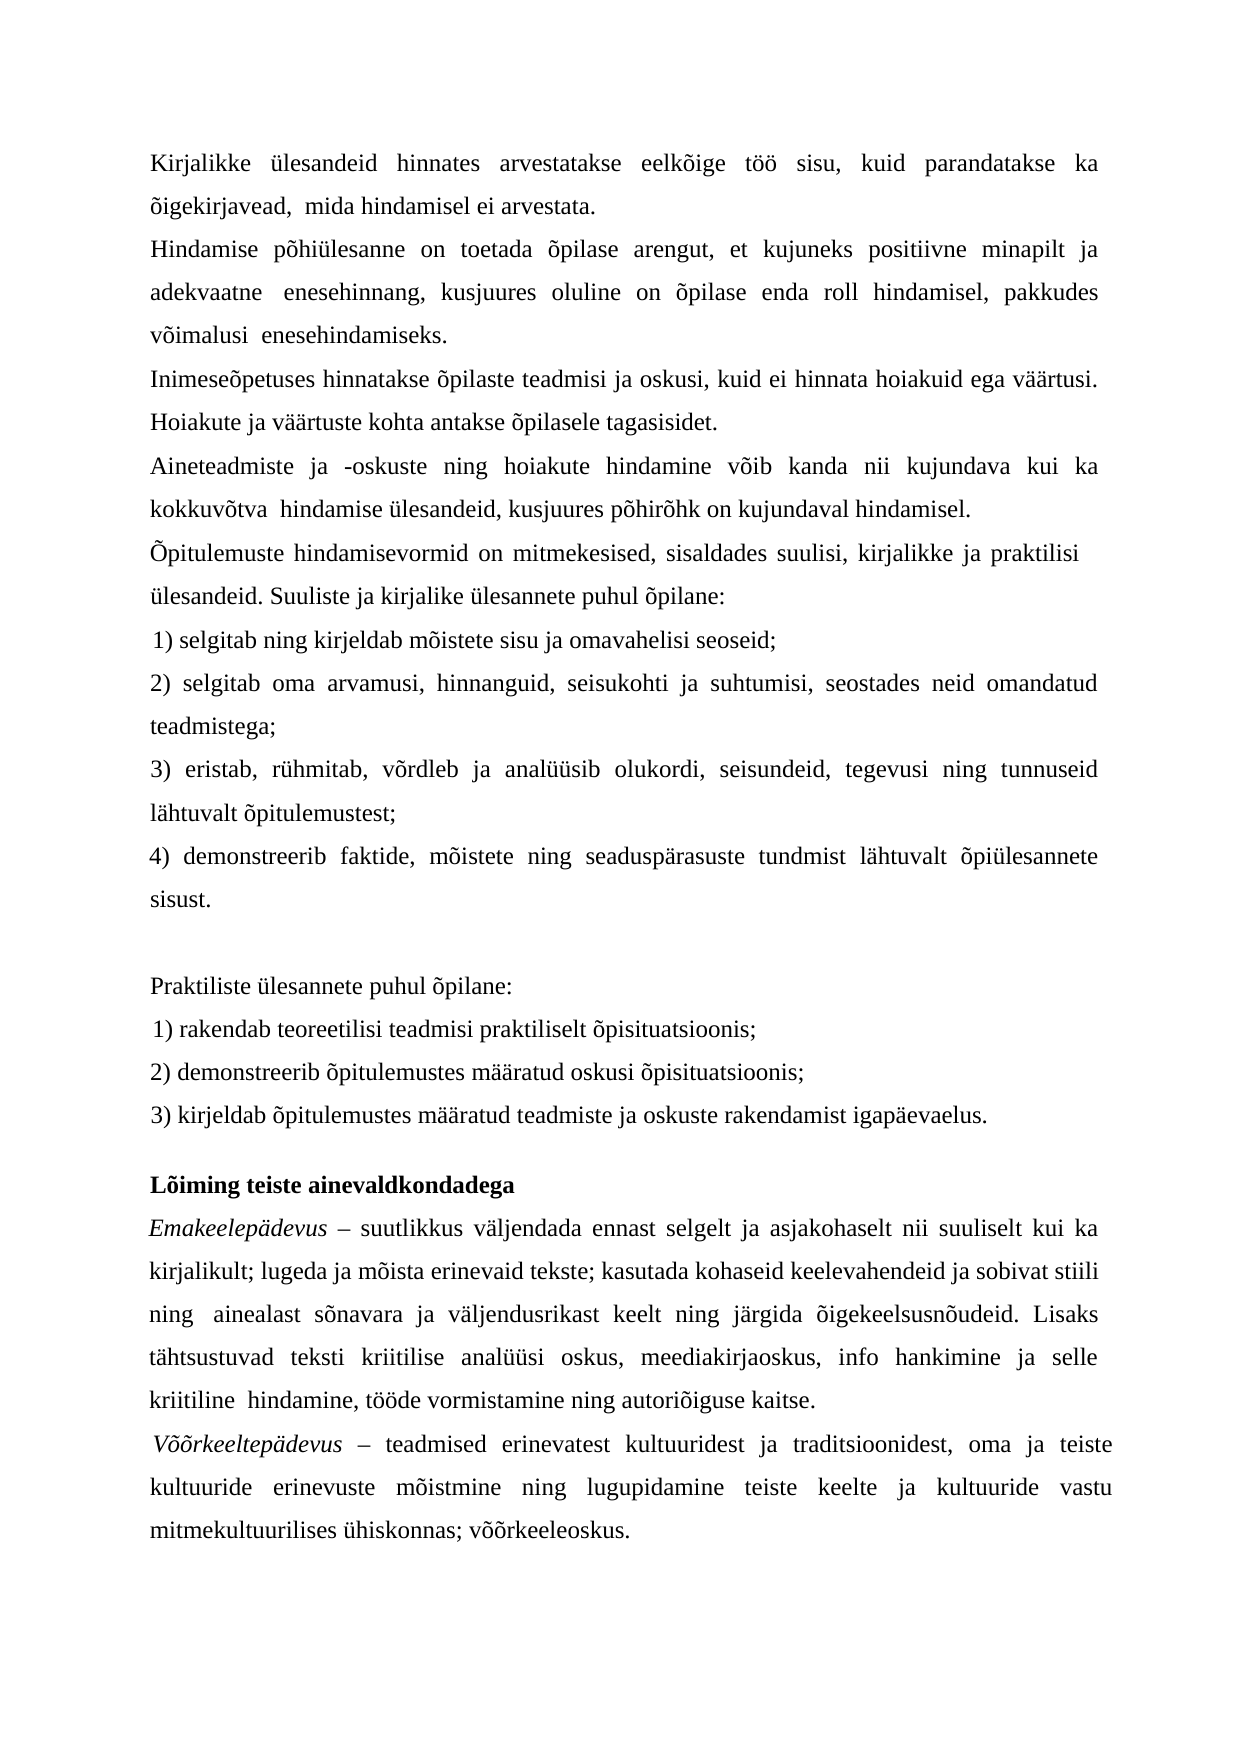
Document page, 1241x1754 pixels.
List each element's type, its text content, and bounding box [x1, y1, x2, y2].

text 4) demonstreerib faktide, mõistete ning seaduspärasuste tundmist lähtuvalt õpiülesannete sisust. [149, 841, 1099, 913]
text 3) eristab, rühmitab, võrdleb ja analüüsib olukordi, seisundeid, tegevusi ning tunnuseid lähtuvalt õpitulemustest; [150, 754, 1099, 826]
text Võõrkeeltepädevus – teadmised erinevatest kultuuridest ja traditsioonidest, oma ja teiste kultuuride erinevuste mõistmine ning lugupidamine teiste keelte ja kultuuride vastu mitmekultuurilises ühiskonnas; võõrkeeleoskus. [149, 1429, 1114, 1544]
text Kirjalikke ülesandeid hinnates arvestatakse eelkõige töö sisu, kuid parandatakse ka õigekirjavead, mida hindamisel ei arvestata. [150, 148, 1099, 219]
text 2) demonstreerib õpitulemustes määratud oskusi õpisituatsioonis; [150, 1057, 1099, 1086]
text 2) selgitab oma arvamusi, hinnanguid, seisukohti ja suhtumisi, seostades neid omandatud teadmistega; [150, 668, 1099, 740]
text Praktiliste ülesannete puhul õpilane: [150, 971, 1099, 999]
text Õpitulemuste hindamisevormid on mitmekesised, sisaldades suulisi, kirjalikke ja praktilisi ülesandeid. Suuliste ja kirjalike ülesannete puhul õpilane: [149, 538, 1080, 610]
text Emakeelepädevus – suutlikkus väljendada ennast selgelt ja asjakohaselt nii suuliselt kui ka kirjalikult; lugeda ja mõista erinevaid tekste; kasutada kohaseid keelevahendeid ja sobivat stiili ning ainealast sõnavara ja väljendusrikast keelt ning järgida õigekeelsusnõudeid. Lisaks tähtsustuvad teksti kriitilise analüüsi oskus, meediakirjaoskus, info hankimine ja selle kriitiline hindamine, tööde vormistamine ning autoriõiguse kaitse. [148, 1213, 1099, 1414]
text 1) rakendab teoreetilisi teadmisi praktiliselt õpisituatsioonis; [152, 1014, 1099, 1043]
text 1) selgitab ning kirjeldab mõistete sisu ja omavahelisi seoseid; [152, 625, 1099, 653]
text 3) kirjeldab õpitulemustes määratud teadmiste ja oskuste rakendamist igapäevaelus. [150, 1100, 1099, 1129]
text Hindamise põhiülesanne on toetada õpilase arengut, et kujuneks positiivne minapilt ja adekvaatne enesehinnang, kusjuures oluline on õpilase enda roll hindamisel, pakkudes võimalusi enesehindamiseks. [150, 234, 1099, 349]
text Aineteadmiste ja -oskuste ning hoiakute hindamine võib kanda nii kujundava kui ka kokkuvõtva hindamise ülesandeid, kusjuures põhirõhk on kujundaval hindamisel. [149, 451, 1099, 523]
text Lõiming teiste ainevaldkondadega [150, 1170, 1093, 1198]
text Inimeseõpetuses hinnatakse õpilaste teadmisi ja oskusi, kuid ei hinnata hoiakuid ega väärtusi. Hoiakute ja väärtuste kohta antakse õpilasele tagasisidet. [150, 364, 1099, 436]
